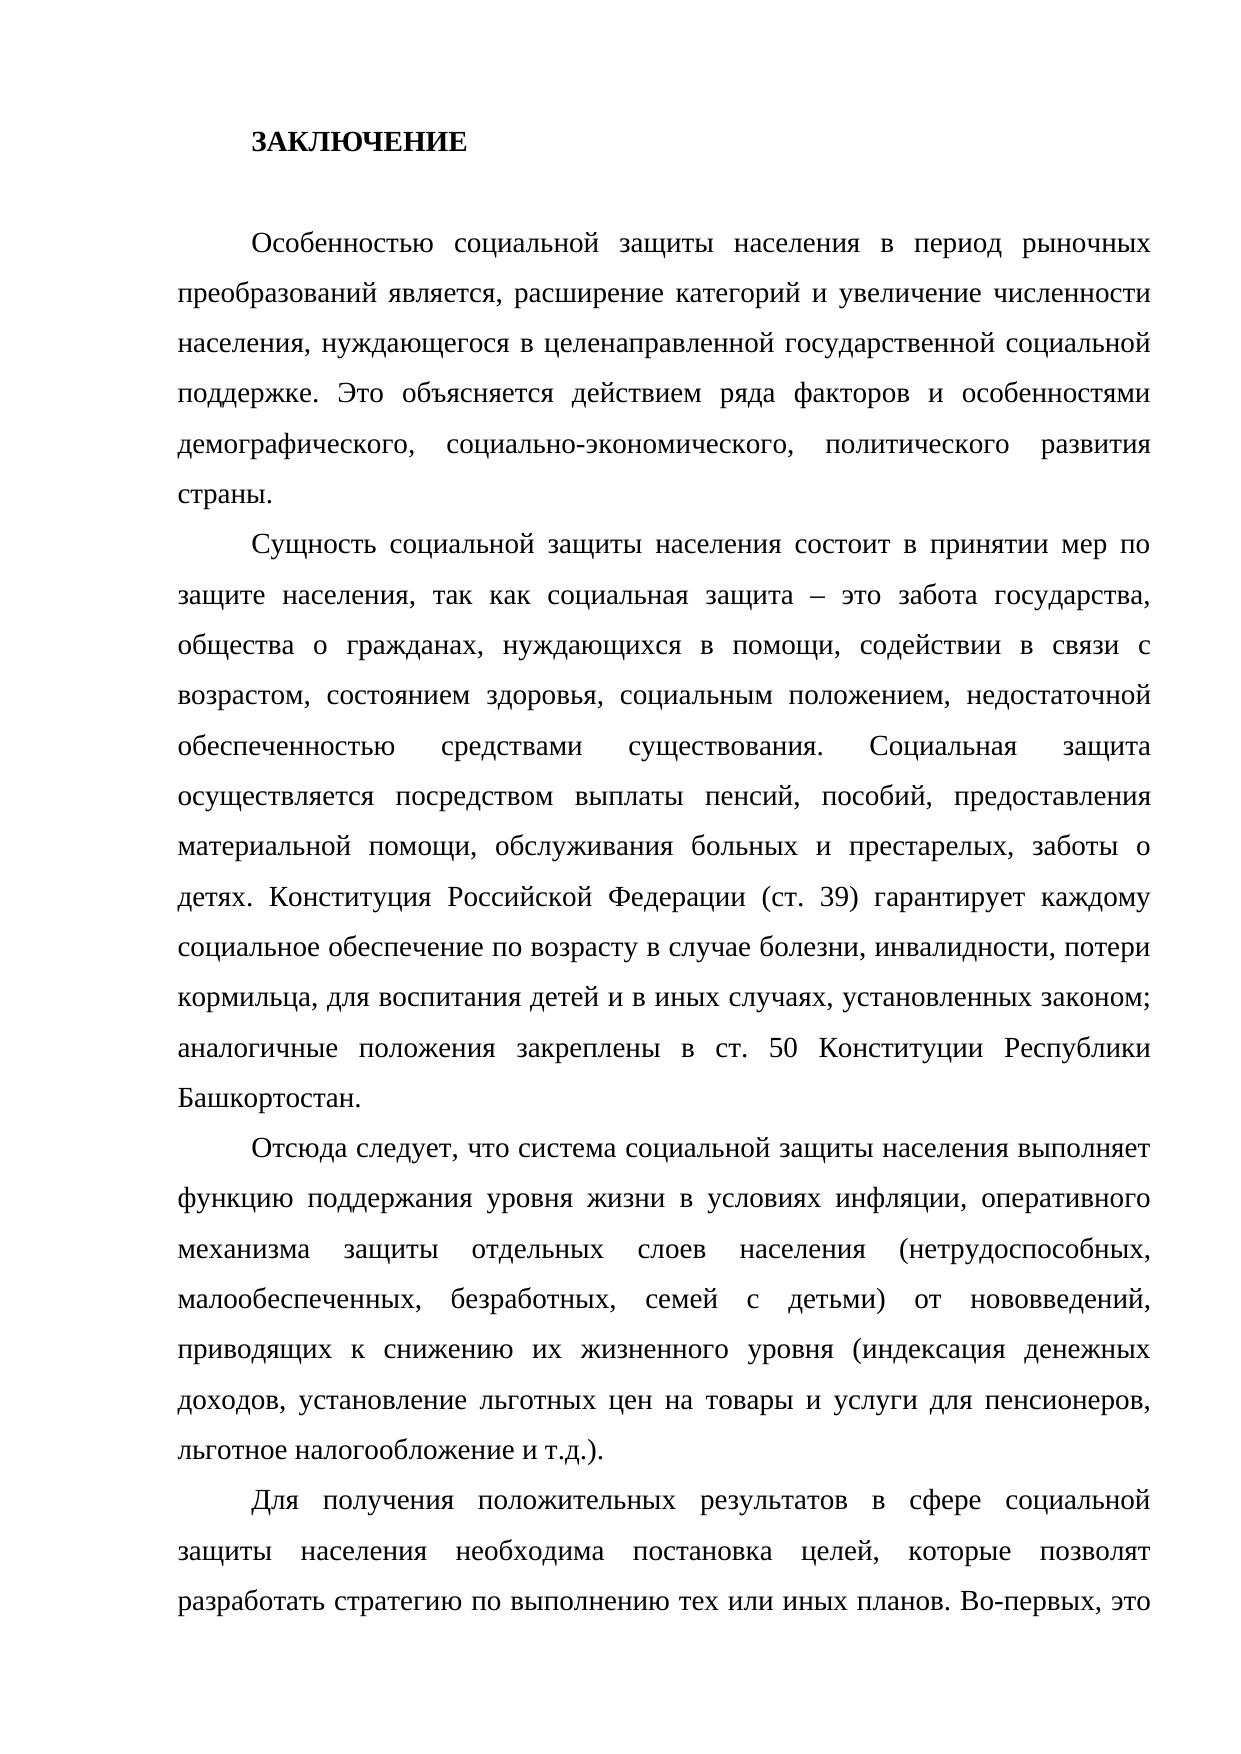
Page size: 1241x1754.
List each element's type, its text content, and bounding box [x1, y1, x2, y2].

text Сущность социальной защиты населения состоит в принятии мер по защите населения, так как социальная защита – это забота государства, общества о гражданах, нуждающихся в помощи, содействии в связи с возрастом, состоянием здоровья, социальным положением, недостаточной обеспеченностью средствами существования. Социальная защита осуществляется посредством выплаты пенсий, пособий, предоставления материальной помощи, обслуживания больных и престарелых, заботы о детях. Конституция Российской Федерации (ст. 39) гарантирует каждому социальное обеспечение по возрасту в случае болезни, инвалидности, потери кормильца, для воспитания детей и в иных случаях, установленных законом; аналогичные положения закреплены в ст. 50 Конституции Республики Башкортостан. [177, 527, 1152, 1113]
text Особенностью социальной защиты населения в период рыночных преобразований является, расширение категорий и увеличение численности населения, нуждающегося в целенаправленной государственной социальной поддержке. Это объясняется действием ряда факторов и особенностями демографического, социально-экономического, политического развития страны. [177, 225, 1152, 510]
text Отсюда следует, что система социальной защиты населения выполняет функцию поддержания уровня жизни в условиях инфляции, оперативного механизма защиты отдельных слоев населения (нетрудоспособных, малообеспеченных, безработных, семей с детьми) от нововведений, приводящих к снижению их жизненного уровня (индексация денежных доходов, установление льготных цен на товары и услуги для пенсионеров, льготное налогообложение и т.д.). [177, 1130, 1152, 1466]
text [177, 1482, 1152, 1617]
text ЗАКЛЮЧЕНИЕ [177, 124, 1152, 158]
